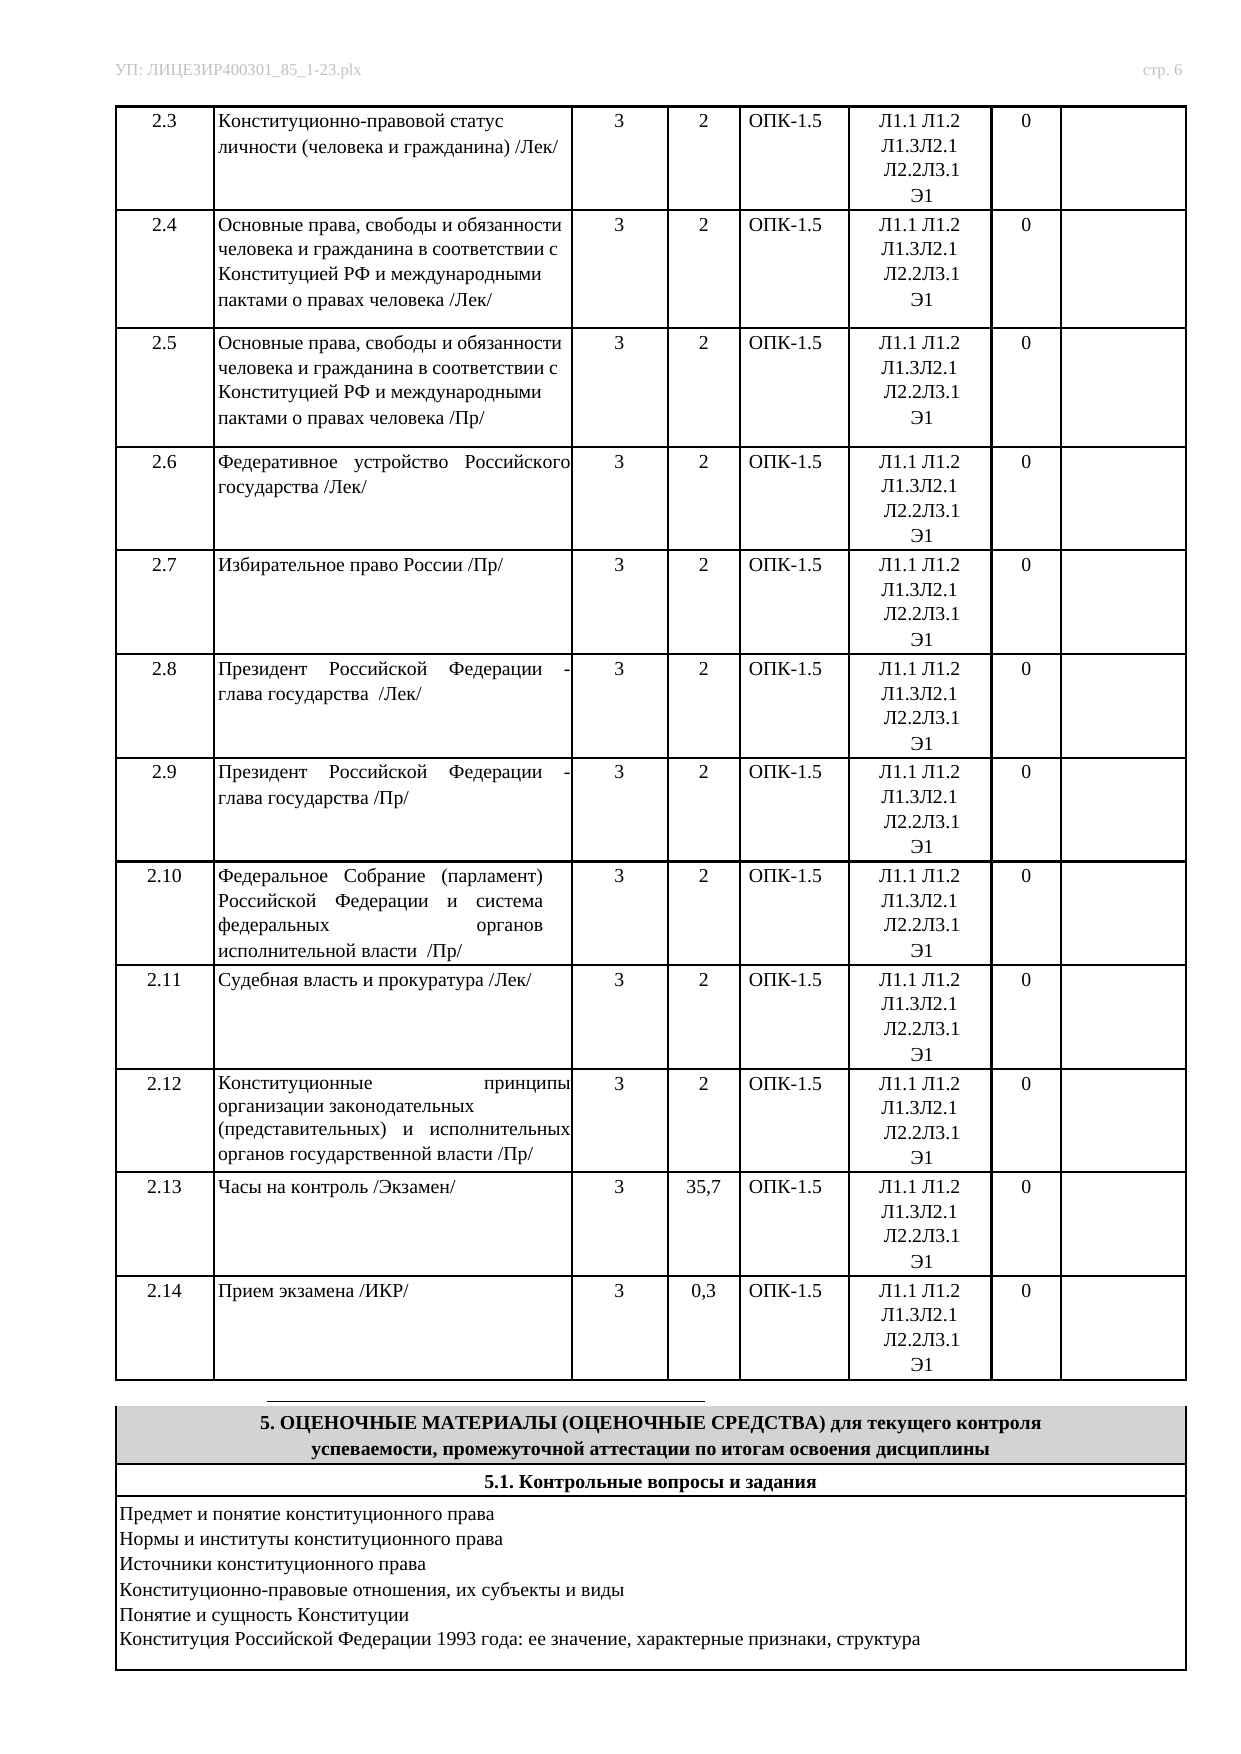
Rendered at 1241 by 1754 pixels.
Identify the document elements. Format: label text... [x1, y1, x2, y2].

table_cell 2.10 [117, 863, 213, 964]
table_cell Л1.1 Л1.2 Л1.3Л2.1 Л2.2Л3.1 Э1 [850, 1277, 990, 1378]
table_cell [1062, 329, 1185, 446]
table_cell 2 [669, 966, 739, 1068]
table_cell 0 [993, 329, 1060, 446]
table_cell [1062, 1277, 1185, 1378]
table_cell 3 [573, 211, 667, 327]
table_cell 2 [669, 329, 739, 446]
table_cell 0,3 [669, 1277, 739, 1378]
table_cell 3 [573, 448, 667, 549]
table_cell Л1.1 Л1.2 Л1.3Л2.1 Л2.2Л3.1 Э1 [850, 863, 990, 964]
table_cell Л1.1 Л1.2 Л1.3Л2.1 Л2.2Л3.1 Э1 [850, 1070, 990, 1171]
table_cell Л1.1 Л1.2 Л1.3Л2.1 Л2.2Л3.1 Э1 [850, 211, 990, 327]
table_cell 3 [573, 1173, 667, 1275]
table_cell 3 [573, 551, 667, 653]
table_cell ОПК-1.5 [741, 1277, 848, 1378]
table_header 5. ОЦЕНОЧНЫЕ МАТЕРИАЛЫ (ОЦЕНОЧНЫЕ СРЕДСТВА) для текущего контроля успеваемости, промежуточной аттестации по итогам освоения дисциплины [117, 1406, 1185, 1463]
table_cell [1062, 655, 1185, 757]
table_cell Л1.1 Л1.2 Л1.3Л2.1 Л2.2Л3.1 Э1 [850, 448, 990, 549]
table_cell Президент Российской Федерации - глава государства /Лек/ [215, 655, 571, 757]
table_cell Л1.1 Л1.2 Л1.3Л2.1 Л2.2Л3.1 Э1 [850, 551, 990, 653]
table_cell ОПК-1.5 [741, 863, 848, 964]
table_cell Конституционные принципы организации законодательных (представительных) и исполнительных органов государственной власти /Пр/ [215, 1070, 571, 1171]
table_cell Л1.1 Л1.2 Л1.3Л2.1 Л2.2Л3.1 Э1 [850, 655, 990, 757]
table_cell 2.8 [117, 655, 213, 757]
table_header 0 [993, 108, 1060, 209]
table_cell 0 [993, 966, 1060, 1068]
table_cell 2 [669, 448, 739, 549]
table_cell [1062, 448, 1185, 549]
table_cell Основные права, свободы и обязанности человека и гражданина в соответствии с Конституцией РФ и международными пактами о правах человека /Пр/ [215, 329, 571, 446]
table_cell Л1.1 Л1.2 Л1.3Л2.1 Л2.2Л3.1 Э1 [850, 1173, 990, 1275]
table_cell ОПК-1.5 [741, 759, 848, 860]
table_cell 2.6 [117, 448, 213, 549]
table_cell 3 [573, 1277, 667, 1378]
table_cell 35,7 [669, 1173, 739, 1275]
table_cell Федеративное устройство Российского государства /Лек/ [215, 448, 571, 549]
table_cell 2 [669, 863, 739, 964]
table_cell [1062, 759, 1185, 860]
table_cell 3 [573, 1070, 667, 1171]
table_cell 2 [669, 655, 739, 757]
table_header 2.3 [117, 108, 213, 209]
table_cell Основные права, свободы и обязанности человека и гражданина в соответствии с Конституцией РФ и международными пактами о правах человека /Лек/ [215, 211, 571, 327]
table_cell 2.14 [117, 1277, 213, 1378]
table_cell [1062, 1070, 1185, 1171]
table_cell ОПК-1.5 [741, 655, 848, 757]
table_header Конституционно-правовой статус личности (человека и гражданина) /Лек/ [215, 108, 571, 209]
table_cell [1062, 551, 1185, 653]
table_cell Прием экзамена /ИКР/ [215, 1277, 571, 1378]
table_cell 0 [993, 863, 1060, 964]
table_cell 2.5 [117, 329, 213, 446]
table_cell Л1.1 Л1.2 Л1.3Л2.1 Л2.2Л3.1 Э1 [850, 329, 990, 446]
table_cell [1062, 863, 1185, 964]
table_cell ОПК-1.5 [741, 329, 848, 446]
table_cell 2.12 [117, 1070, 213, 1171]
table_cell 3 [573, 966, 667, 1068]
table_cell Л1.1 Л1.2 Л1.3Л2.1 Л2.2Л3.1 Э1 [850, 759, 990, 860]
table_cell 2 [669, 211, 739, 327]
table_cell ОПК-1.5 [741, 966, 848, 1068]
table_cell 0 [993, 1277, 1060, 1378]
table_cell Избирательное право России /Пр/ [215, 551, 571, 653]
table_cell 0 [993, 211, 1060, 327]
table_header [1062, 108, 1185, 209]
table_header ОПК-1.5 [741, 108, 848, 209]
table_cell 2.13 [117, 1173, 213, 1275]
table_cell 3 [573, 655, 667, 757]
table_cell [1062, 966, 1185, 1068]
table_cell 2.9 [117, 759, 213, 860]
table_cell ОПК-1.5 [741, 551, 848, 653]
table_cell ОПК-1.5 [741, 1173, 848, 1275]
table_cell 2.4 [117, 211, 213, 327]
table_header Л1.1 Л1.2 Л1.3Л2.1 Л2.2Л3.1 Э1 [850, 108, 990, 209]
table_cell 2 [669, 1070, 739, 1171]
table_cell Л1.1 Л1.2 Л1.3Л2.1 Л2.2Л3.1 Э1 [850, 966, 990, 1068]
table_cell 0 [993, 1070, 1060, 1171]
table_cell 3 [573, 329, 667, 446]
table_cell 0 [993, 1173, 1060, 1275]
table_cell 2.11 [117, 966, 213, 1068]
table_cell 2 [669, 551, 739, 653]
table_cell 2.7 [117, 551, 213, 653]
table_cell 0 [993, 448, 1060, 549]
table_cell 0 [993, 759, 1060, 860]
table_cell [117, 1497, 1185, 1669]
table_cell [1062, 1173, 1185, 1275]
table_cell Судебная власть и прокуратура /Лек/ [215, 966, 571, 1068]
table_cell 5.1. Контрольные вопросы и задания [117, 1465, 1185, 1495]
table_cell Президент Российской Федерации - глава государства /Пр/ [215, 759, 571, 860]
table_header 2 [669, 108, 739, 209]
table_cell 0 [993, 551, 1060, 653]
table_header 3 [573, 108, 667, 209]
table_cell ОПК-1.5 [741, 211, 848, 327]
table_cell Часы на контроль /Экзамен/ [215, 1173, 571, 1275]
table_cell Федеральное Собрание (парламент) Российской Федерации и система федеральных органов исполнительной власти /Пр/ [215, 863, 571, 964]
table_cell ОПК-1.5 [741, 1070, 848, 1171]
table_cell 3 [573, 863, 667, 964]
table_cell 3 [573, 759, 667, 860]
table_cell [1062, 211, 1185, 327]
table_cell 0 [993, 655, 1060, 757]
table_cell ОПК-1.5 [741, 448, 848, 549]
table_cell 2 [669, 759, 739, 860]
